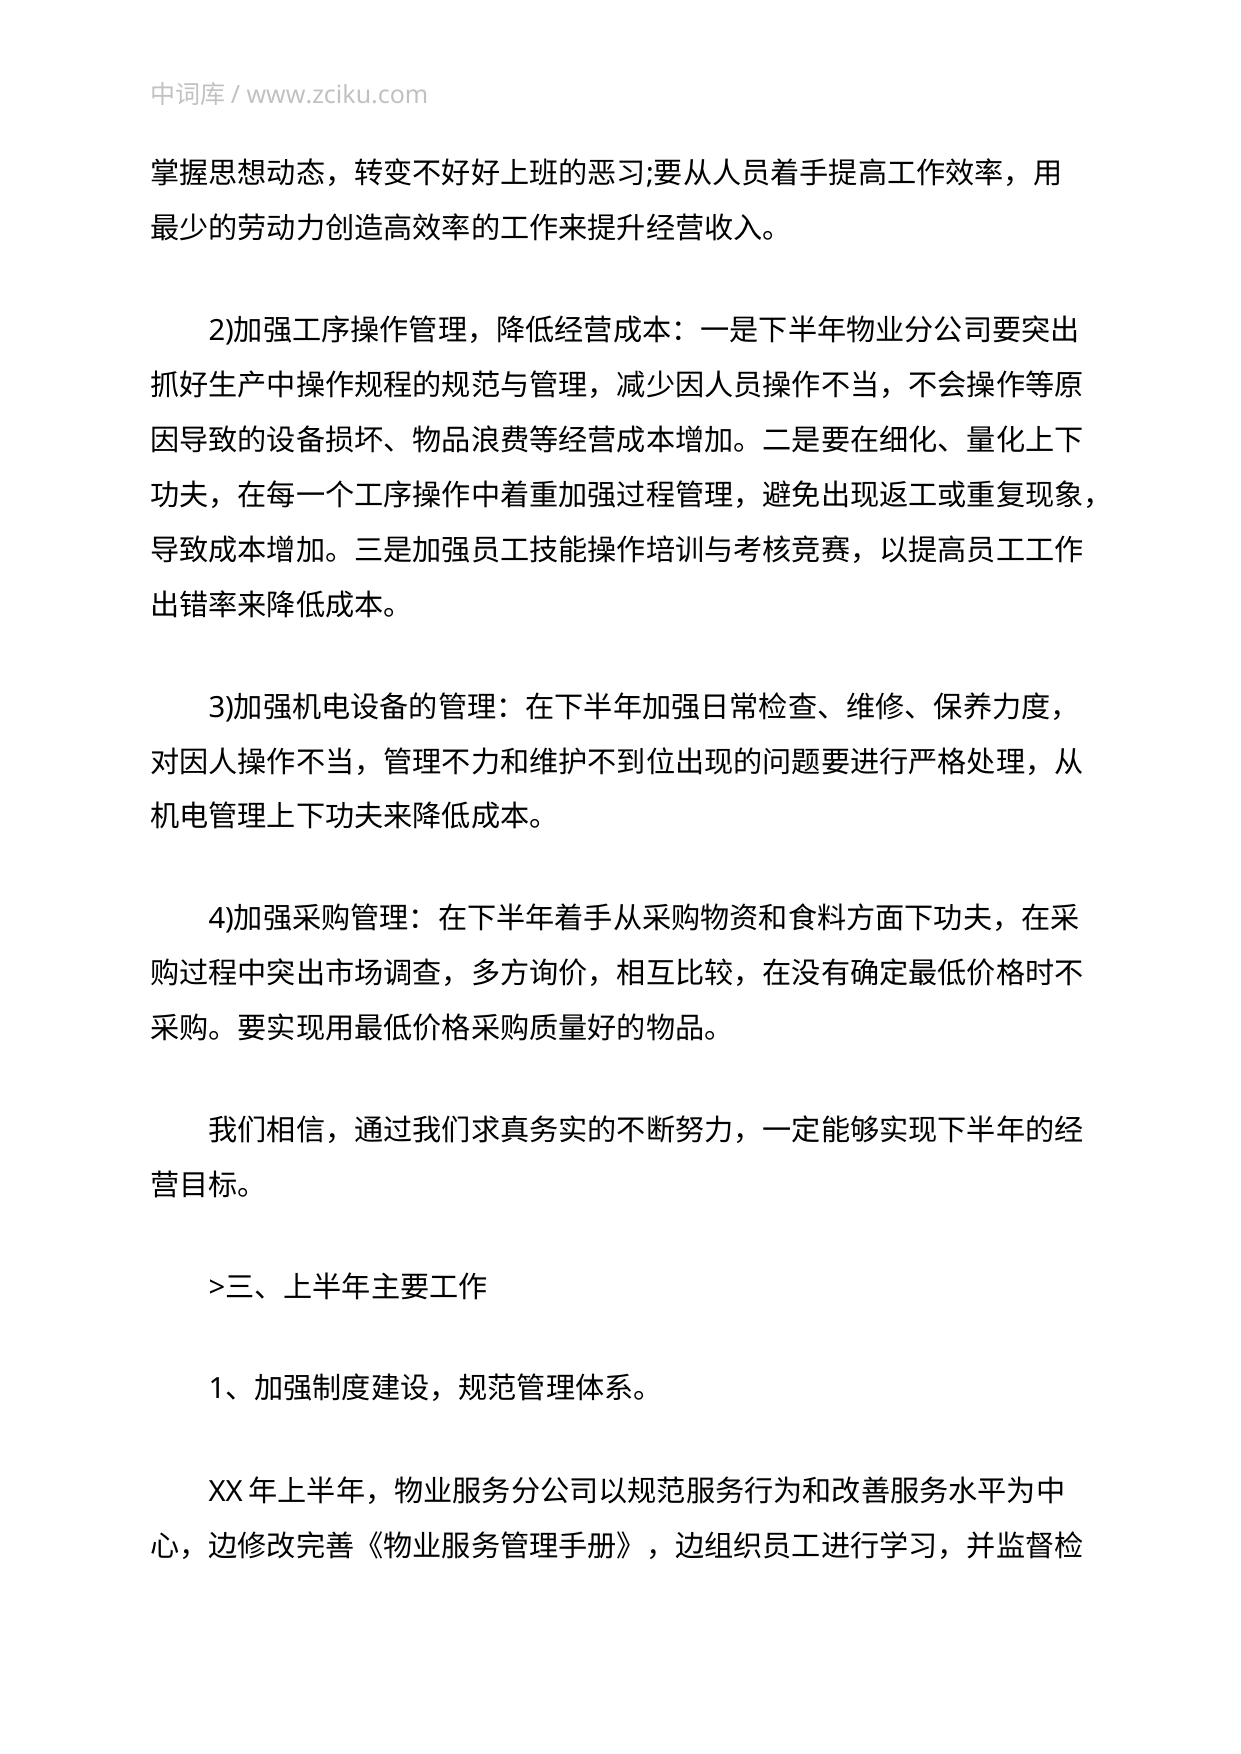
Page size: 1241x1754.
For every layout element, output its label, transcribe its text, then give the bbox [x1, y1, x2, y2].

text >三、上半年主要工作 [150, 1263, 1090, 1306]
text 3)加强机电设备的管理：在下半年加强日常检查、维修、保养力度，对因人操作不当，管理不力和维护不到位出现的问题要进行严格处理，从机电管理上下功夫来降低成本。 [150, 683, 1090, 835]
text 1、加强制度建设，规范管理体系。 [150, 1365, 1090, 1407]
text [150, 150, 1090, 247]
text 4)加强采购管理：在下半年着手从采购物资和食料方面下功夫，在采购过程中突出市场调查，多方询价，相互比较，在没有确定最低价格时不采购。要实现用最低价格采购质量好的物品。 [150, 895, 1090, 1047]
text 2)加强工序操作管理，降低经营成本：一是下半年物业分公司要突出抓好生产中操作规程的规范与管理，减少因人员操作不当，不会操作等原因导致的设备损坏、物品浪费等经营成本增加。二是要在细化、量化上下功夫，在每一个工序操作中着重加强过程管理，避免出现返工或重复现象，导致成本增加。三是加强员工技能操作培训与考核竞赛，以提高员工工作出错率来降低成本。 [150, 307, 1090, 624]
text 我们相信，通过我们求真务实的不断努力，一定能够实现下半年的经营目标。 [150, 1106, 1090, 1204]
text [150, 1467, 1090, 1564]
